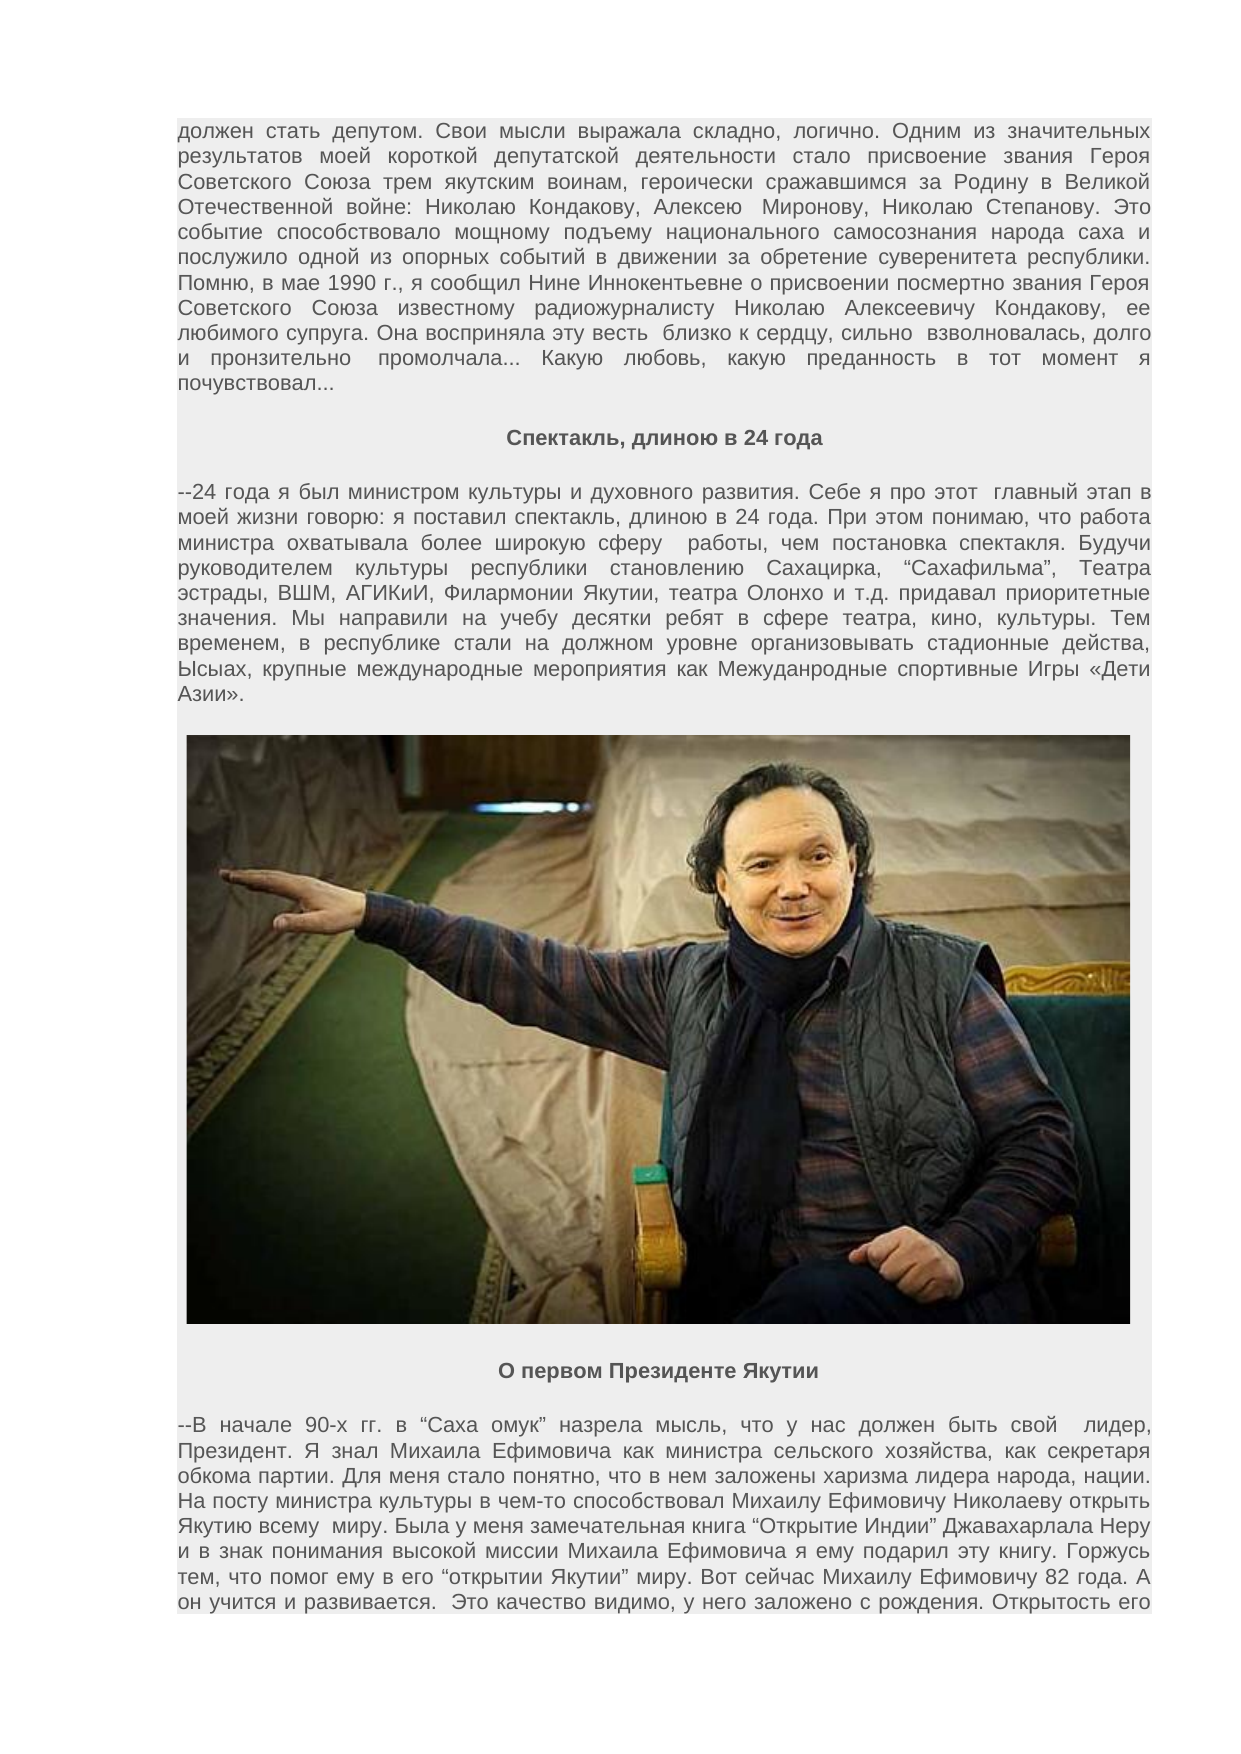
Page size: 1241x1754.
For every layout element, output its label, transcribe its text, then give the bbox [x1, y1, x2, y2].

text --24 года я был министром культуры и духовного развития. Себе я про этот главный этап в моей жизни говорю: я поставил спектакль, длиною в 24 года. При этом понимаю, что работа министра охватывала более широкую сферу работы, чем постановка спектакля. Будучи руководителем культуры республики становлению Сахацирка, “Сахафильма”, Театра эстрады, ВШМ, АГИКиИ, Филармонии Якутии, театра Олонхо и т.д. придавал приоритетные значения. Мы направили на учебу десятки ребят в сфере театра, кино, культуры. Тем временем, в республике стали на должном уровне организовывать стадионные действа, Ысыах, крупные международные мероприятия как Межуданродные спортивные Игры «Дети Азии». [177, 479, 1152, 706]
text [177, 1412, 1152, 1614]
text Спектакль, длиною в 24 года [177, 424, 1152, 450]
text О первом Президенте Якутии [177, 1358, 1152, 1383]
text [177, 118, 1152, 395]
picture [186, 735, 1131, 1324]
